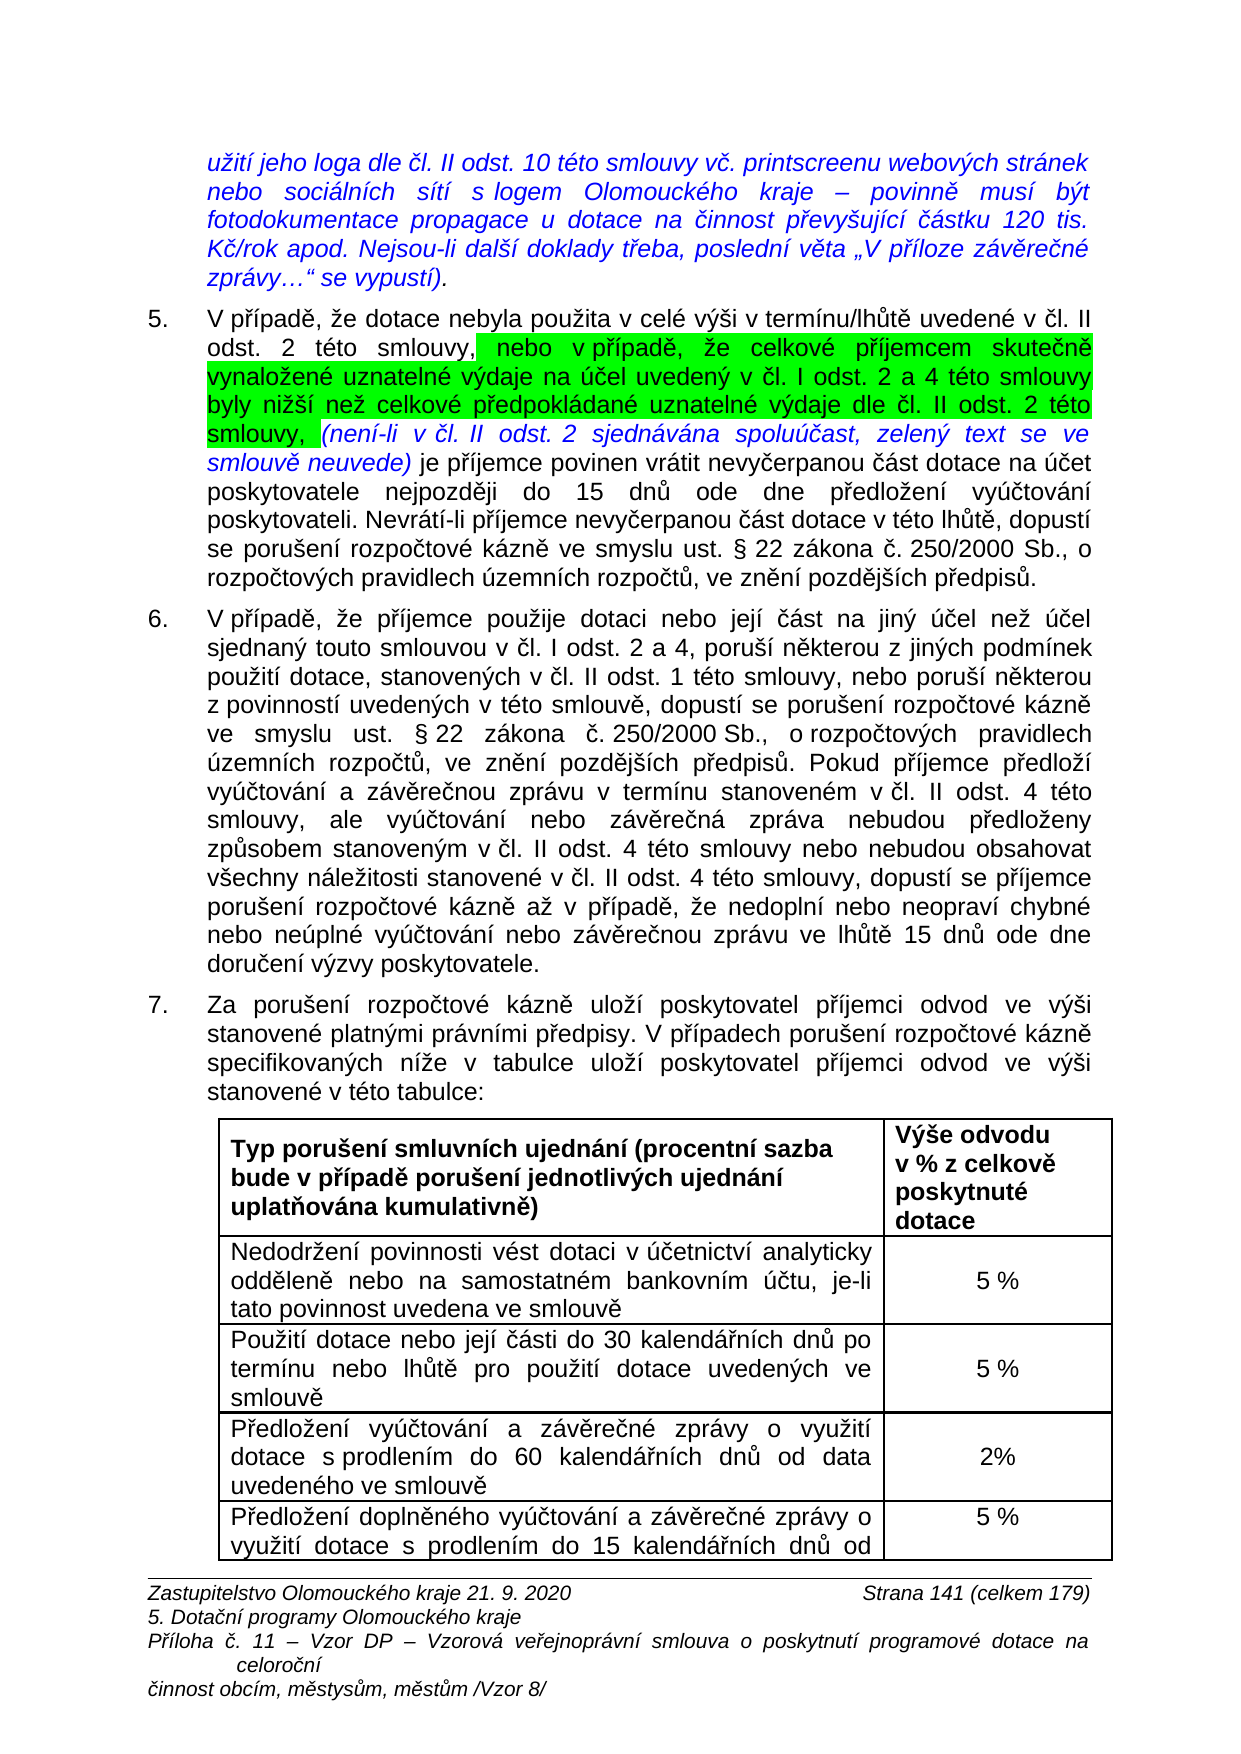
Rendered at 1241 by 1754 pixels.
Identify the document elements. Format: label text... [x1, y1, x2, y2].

table_cell 5 % [885, 1325, 1111, 1411]
table_cell 5 % [885, 1502, 1111, 1559]
table_cell 5 % [885, 1237, 1111, 1323]
list V případě, že příjemce použije dotaci nebo její část na jiný účel než účel sjednaný touto smlouvou v čl. I odst. 2 a 4, poruší některou z jiných podmínek použití dotace, stanovených v čl. II odst. 1 této smlouvy, nebo poruší některou z povinností uvedených v této smlouvě, dopustí se porušení rozpočtové kázně ve smyslu ust. § 22 zákona č. 250/2000 Sb., o rozpočtových pravidlech územních rozpočtů, ve znění pozdějších předpisů. Pokud příjemce předloží vyúčtování a závěrečnou zprávu v termínu stanoveném v čl. II odst. 4 této smlouvy, ale vyúčtování nebo závěrečná zpráva nebudou předloženy způsobem stanoveným v čl. II odst. 4 této smlouvy nebo nebudou obsahovat všechny náležitosti stanovené v čl. II odst. 4 této smlouvy, dopustí se příjemce porušení rozpočtové kázně až v případě, že nedoplní nebo neopraví chybné nebo neúplné vyúčtování nebo závěrečnou zprávu ve lhůtě 15 dnů ode dne doručení výzvy poskytovatele. [148, 604, 1092, 978]
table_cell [220, 1502, 883, 1559]
list Za porušení rozpočtové kázně uloží poskytovatel příjemci odvod ve výši stanovené platnými právními předpisy. V případech porušení rozpočtové kázně specifikovaných níže v tabulce uloží poskytovatel příjemci odvod ve výši stanovené v této tabulce: [148, 990, 1092, 1105]
table_header Typ porušení smluvních ujednání (procentní sazba bude v případě porušení jednotlivých ujednání uplatňována kumulativně) [220, 1120, 883, 1235]
table_cell 2% [885, 1414, 1111, 1500]
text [207, 148, 1092, 291]
table_header Výše odvodu v % z celkově poskytnuté dotace [885, 1120, 1111, 1235]
table_cell Použití dotace nebo její části do 30 kalendářních dnů po termínu nebo lhůtě pro použití dotace uvedených ve smlouvě [220, 1325, 883, 1411]
list V případě, že dotace nebyla použita v celé výši v termínu/lhůtě uvedené v čl. II odst. 2 této smlouvy, nebo v případě, že celkové příjemcem skutečně vynaložené uznatelné výdaje na účel uvedený v čl. I odst. 2 a 4 této smlouvy byly nižší než celkové předpokládané uznatelné výdaje dle čl. II odst. 2 této smlouvy, (není-li v čl. II odst. 2 sjednávána spoluúčast, zelený text se ve smlouvě neuvede) je příjemce povinen vrátit nevyčerpanou část dotace na účet poskytovatele nejpozději do 15 dnů ode dne předložení vyúčtování poskytovateli. Nevrátí-li příjemce nevyčerpanou část dotace v této lhůtě, dopustí se porušení rozpočtové kázně ve smyslu ust. § 22 zákona č. 250/2000 Sb., o rozpočtových pravidlech územních rozpočtů, ve znění pozdějších předpisů. [148, 304, 1092, 591]
table_cell Nedodržení povinnosti vést dotaci v účetnictví analyticky odděleně nebo na samostatném bankovním účtu, je-li tato povinnost uvedena ve smlouvě [220, 1237, 883, 1323]
table_cell Předložení vyúčtování a závěrečné zprávy o využití dotace s prodlením do 60 kalendářních dnů od data uvedeného ve smlouvě [220, 1414, 883, 1500]
